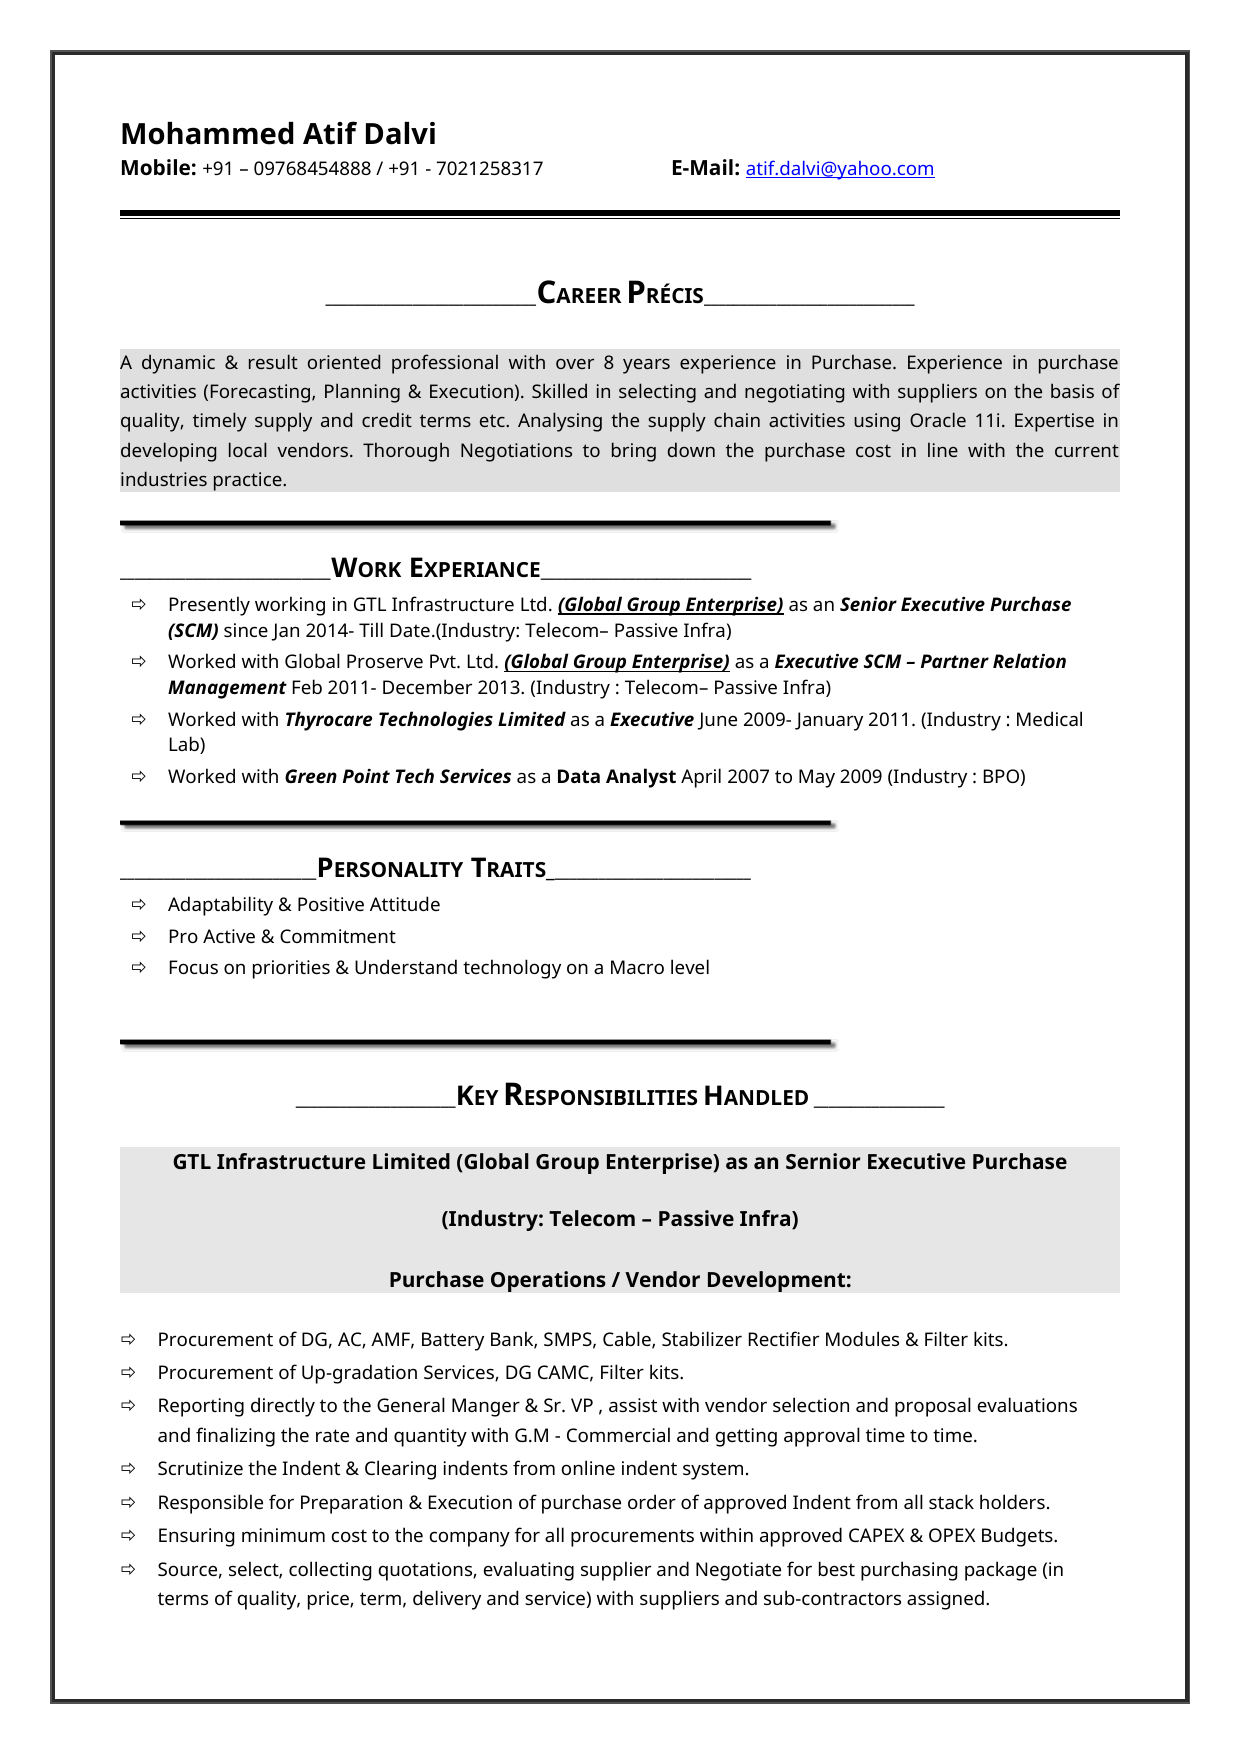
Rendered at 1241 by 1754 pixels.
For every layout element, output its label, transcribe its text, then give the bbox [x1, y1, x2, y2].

list Source, select, collecting quotations, evaluating supplier and Negotiate for best purchasing package (in terms of quality, price, term, delivery and service) with suppliers and sub-contractors assigned. [120, 1556, 1120, 1611]
text Mobile: +91 – 09768454888 / +91 - 7021258317 E-Mail: atif.dalvi@yahoo.com [120, 153, 1120, 181]
list Ensuring minimum cost to the company for all procurements within approved CAPEX & OPEX Budgets. [120, 1522, 1120, 1548]
list Worked with Green Point Tech Services as a Data Analyst April 2007 to May 2009 (Industry : BPO) [130, 763, 1120, 789]
text ______________________KEY RESPONSIBILITIES HANDLED __________________ [120, 1072, 1120, 1114]
list Responsible for Preparation & Execution of purchase order of approved Indent from all stack holders. [120, 1489, 1120, 1514]
text GTL Infrastructure Limited (Global Group Enterprise) as an Sernior Executive Purchase (Industry: Telecom – Passive Infra) [120, 1147, 1120, 1232]
list Pro Active & Commitment [130, 923, 1120, 948]
text A dynamic & result oriented professional with over 8 years experience in Purchase. Experience in purchase activities (Forecasting, Planning & Execution). Skilled in selecting and negotiating with suppliers on the basis of quality, timely supply and credit terms etc. Analysing the supply chain activities using Oracle 11i. Expertise in developing local vendors. Thorough Negotiations to bring down the purchase cost in line with the current industries practice. [120, 349, 1120, 492]
list Procurement of DG, AC, AMF, Battery Bank, SMPS, Cable, Stabilizer Rectifier Modules & Filter kits. [120, 1326, 1120, 1351]
list Focus on priorities & Understand technology on a Macro level [130, 955, 1120, 980]
list Adaptability & Positive Attitude [130, 891, 1120, 917]
picture [120, 1038, 839, 1055]
text Mohammed Atif Dalvi [120, 113, 1120, 153]
text Purchase Operations / Vendor Development: [120, 1265, 1120, 1293]
list Worked with Thyrocare Technologies Limited as a Executive June 2009- January 2011. (Industry : Medical Lab) [130, 706, 1120, 757]
list Procurement of Up-gradation Services, DG CAMC, Filter kits. [120, 1359, 1120, 1385]
text ___________________________PERSONALITY TRAITS____________________________ [120, 848, 1120, 885]
list Reporting directly to the General Manger & Sr. VP , assist with vendor selection and proposal evaluations and finalizing the rate and quantity with G.M - Commercial and getting approval time to time. [120, 1393, 1120, 1448]
picture [120, 519, 839, 536]
picture [120, 819, 839, 835]
text _____________________________CAREER PRÉCIS_____________________________ [120, 270, 1120, 312]
text _____________________________WORK EXPERIANCE_____________________________ [120, 548, 1120, 585]
list Presently working in GTL Infrastructure Ltd. (Global Group Enterprise) as an Senior Executive Purchase (SCM) since Jan 2014- Till Date.(Industry: Telecom– Passive Infra) [130, 591, 1120, 642]
list Scrutinize the Indent & Clearing indents from online indent system. [120, 1456, 1120, 1481]
list Worked with Global Proserve Pvt. Ltd. (Global Group Enterprise) as a Executive SCM – Partner Relation Management Feb 2011- December 2013. (Industry : Telecom– Passive Infra) [130, 649, 1120, 700]
